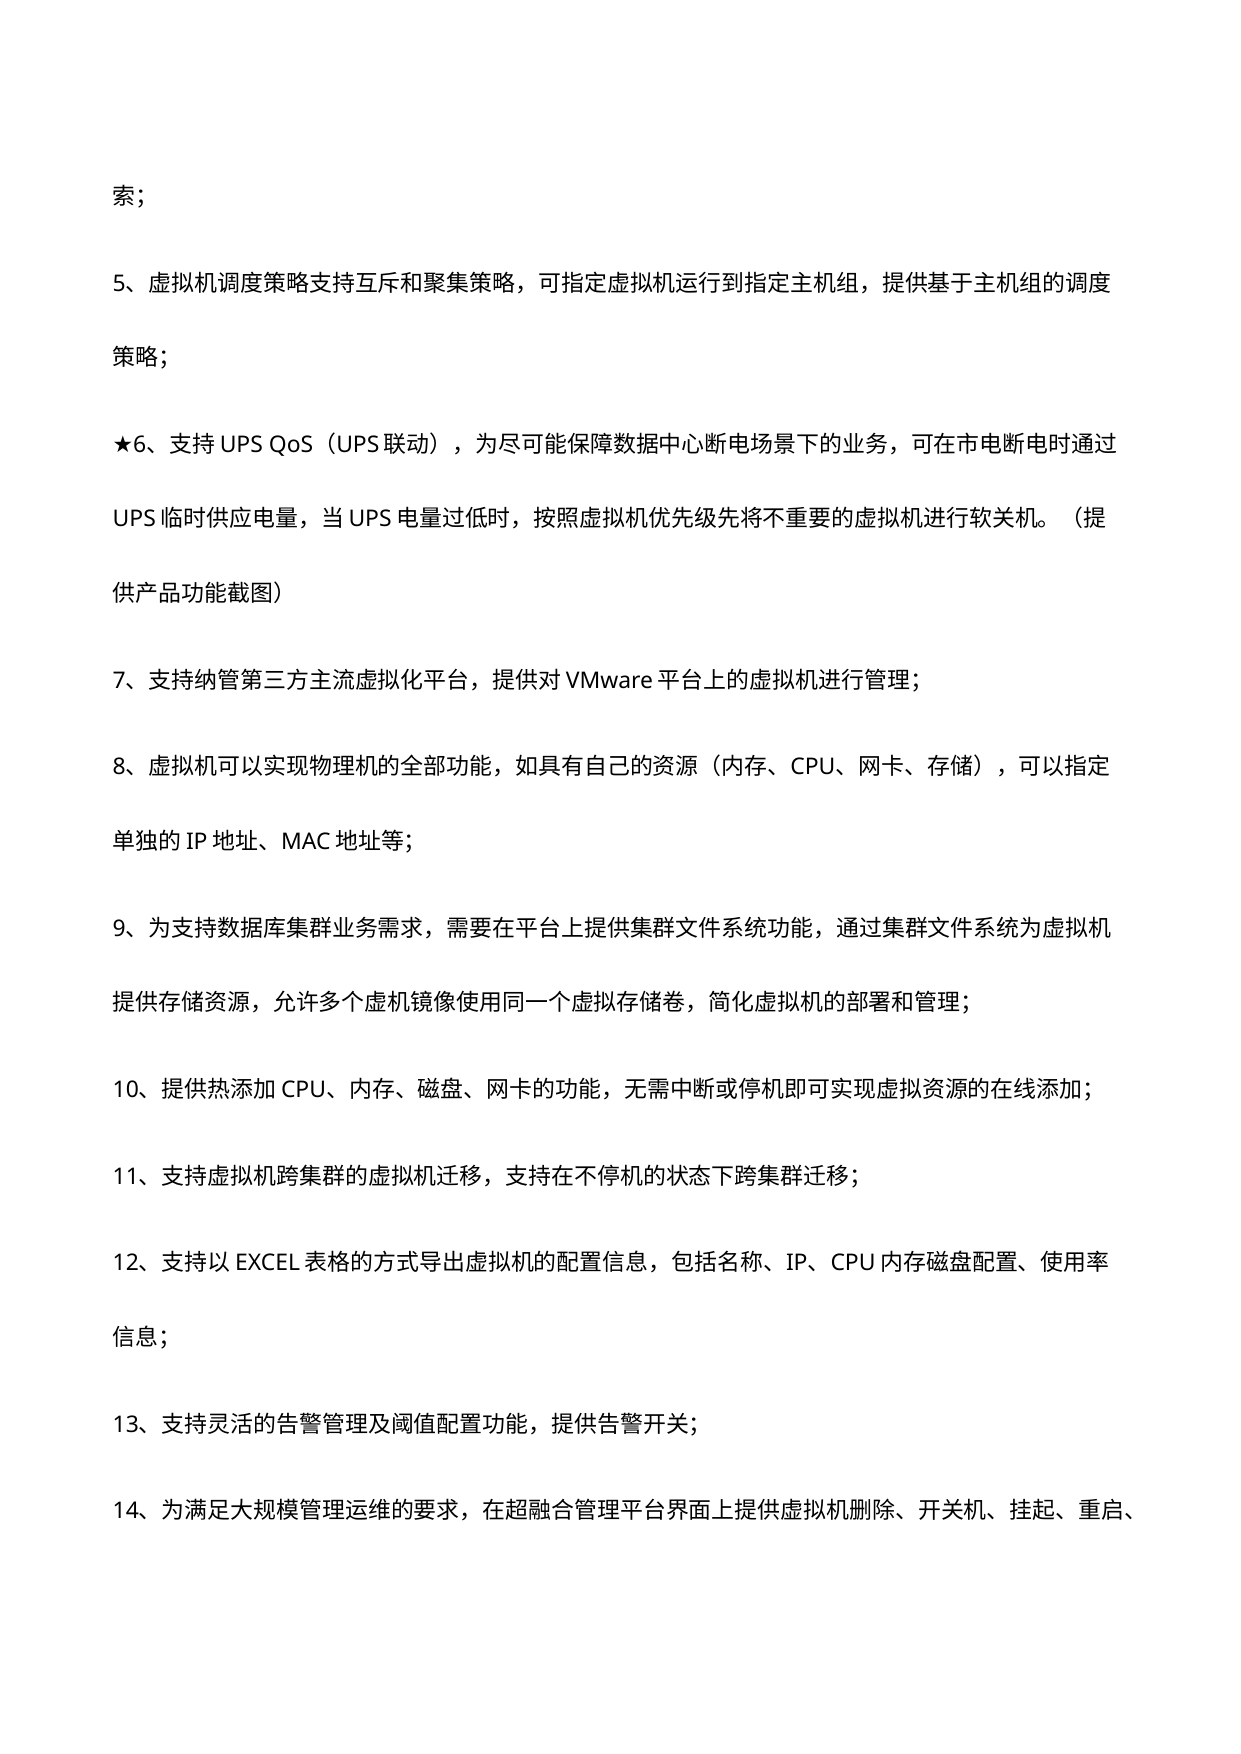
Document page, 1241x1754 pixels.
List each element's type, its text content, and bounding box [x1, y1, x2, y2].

text 13、支持灵活的告警管理及阈值配置功能，提供告警开关； [112, 1389, 1128, 1454]
text 10、提供热添加CPU、内存、磁盘、网卡的功能，无需中断或停机即可实现虚拟资源的在线添加； [112, 1055, 1128, 1120]
text 7、支持纳管第三方主流虚拟化平台，提供对VMware平台上的虚拟机进行管理； [112, 646, 1128, 711]
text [112, 1476, 1128, 1541]
text 9、为支持数据库集群业务需求，需要在平台上提供集群文件系统功能，通过集群文件系统为虚拟机提供存储资源，允许多个虚机镜像使用同一个虚拟存储卷，简化虚拟机的部署和管理； [112, 894, 1128, 1033]
text 8、虚拟机可以实现物理机的全部功能，如具有自己的资源（内存、CPU、网卡、存储），可以指定单独的IP地址、MAC地址等； [112, 732, 1128, 872]
text 12、支持以EXCEL表格的方式导出虚拟机的配置信息，包括名称、IP、CPU内存磁盘配置、使用率信息； [112, 1228, 1128, 1368]
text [112, 162, 1128, 227]
text 11、支持虚拟机跨集群的虚拟机迁移，支持在不停机的状态下跨集群迁移； [112, 1142, 1128, 1207]
text 5、虚拟机调度策略支持互斥和聚集策略，可指定虚拟机运行到指定主机组，提供基于主机组的调度策略； [112, 248, 1128, 388]
text ★6、支持UPS QoS（UPS联动），为尽可能保障数据中心断电场景下的业务，可在市电断电时通过UPS临时供应电量，当UPS电量过低时，按照虚拟机优先级先将不重要的虚拟机进行软关机。（提供产品功能截图） [112, 410, 1128, 624]
